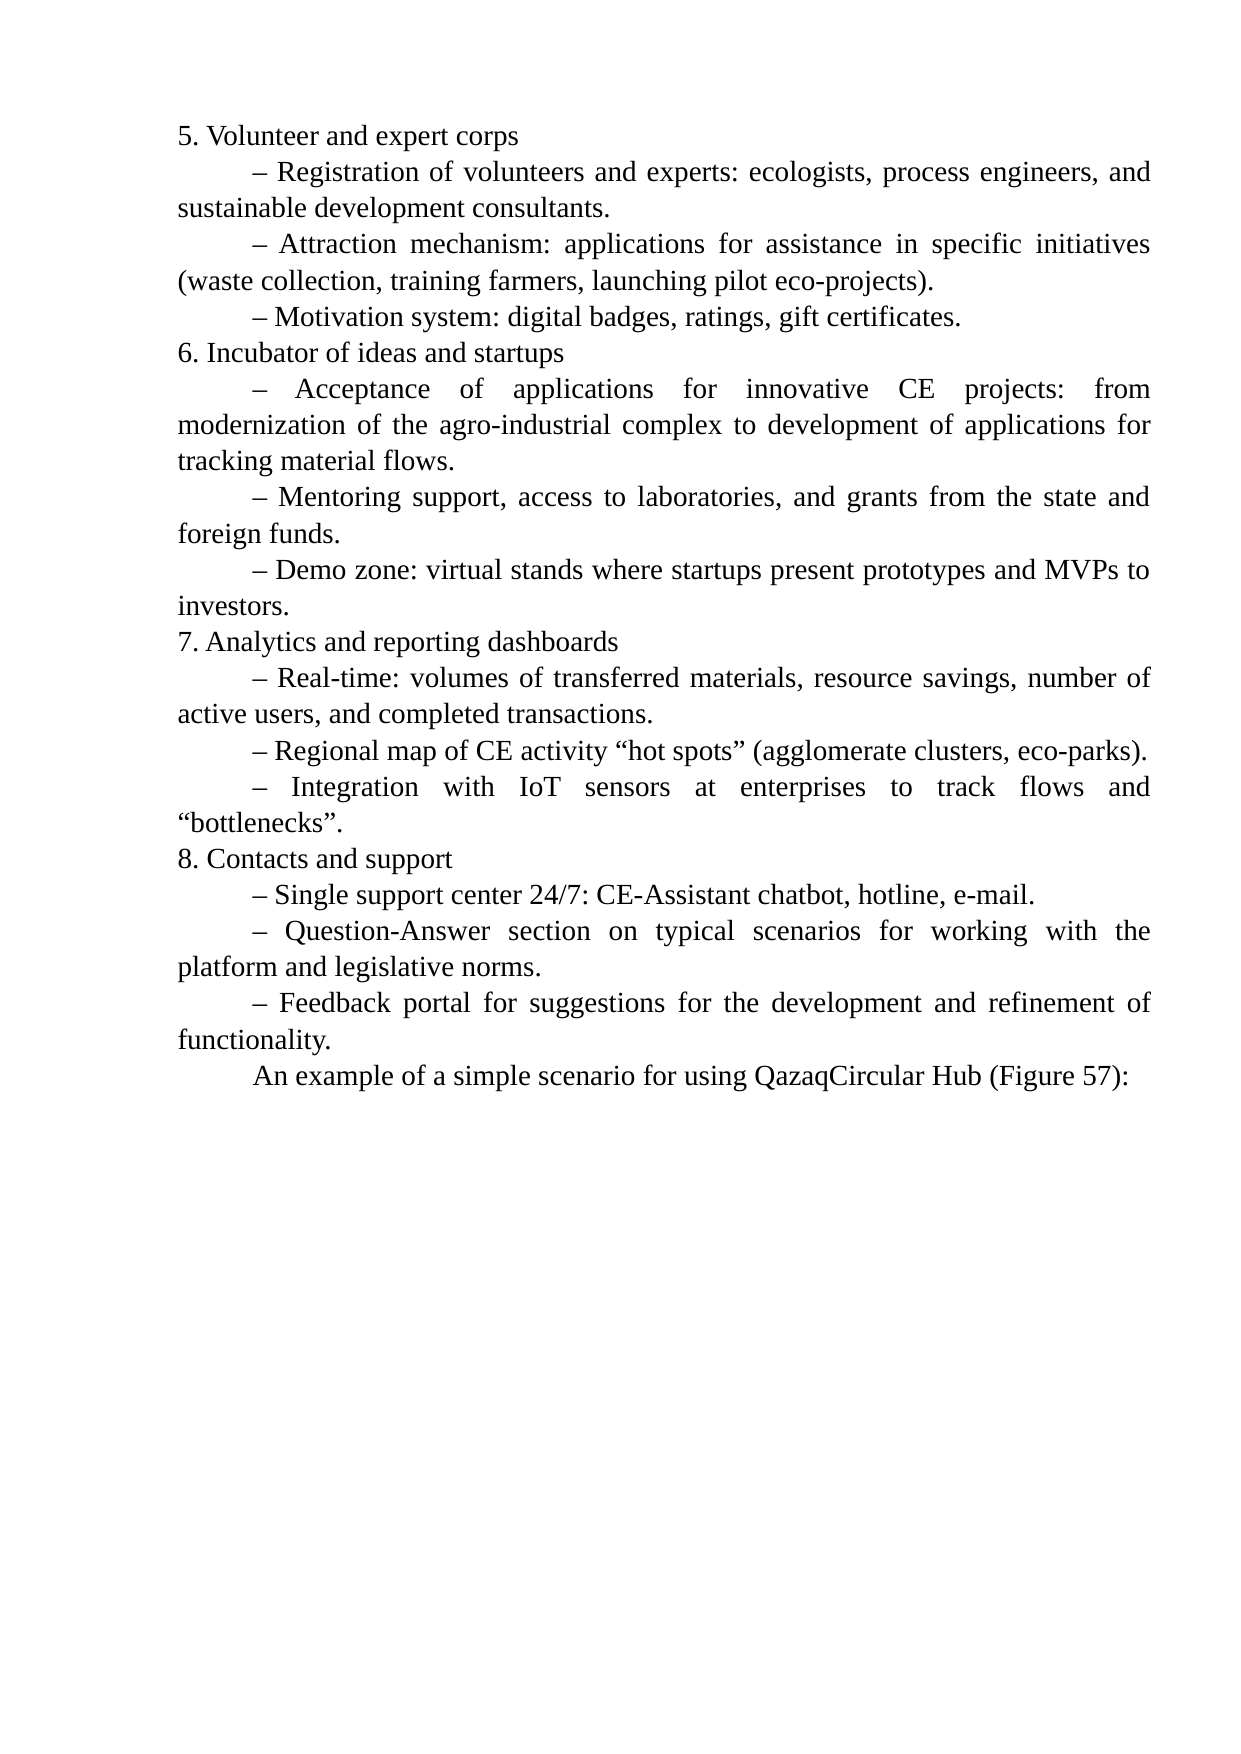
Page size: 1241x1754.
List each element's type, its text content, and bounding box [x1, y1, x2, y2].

text – Attraction mechanism: applications for assistance in specific initiatives (waste collection, training farmers, launching pilot eco-projects). [177, 227, 1152, 296]
text – Regional map of CE activity “hot spots” (agglomerate clusters, eco-parks). [177, 733, 1152, 766]
text – Single support center 24/7: CE-Assistant chatbot, hotline, e-mail. [177, 877, 1152, 911]
text 5. Volunteer and expert corps [177, 118, 1152, 152]
text – Mentoring support, access to laboratories, and grants from the state and foreign funds. [177, 479, 1152, 549]
text – Motivation system: digital badges, ratings, gift certificates. [177, 299, 1152, 332]
text 8. Contacts and support [177, 841, 1152, 874]
text – Question-Answer section on typical scenarios for working with the platform and legislative norms. [177, 913, 1152, 983]
text 6. Incubator of ideas and startups [177, 335, 1152, 368]
text – Acceptance of applications for innovative CE projects: from modernization of the agro-industrial complex to development of applications for tracking material flows. [177, 371, 1152, 477]
text – Registration of volunteers and experts: ecologists, process engineers, and sustainable development consultants. [177, 154, 1152, 224]
text 7. Analytics and reporting dashboards [177, 624, 1152, 658]
text An example of a simple scenario for using QazaqCircular Hub (Figure 57): [177, 1058, 1152, 1091]
text – Real-time: volumes of transferred materials, resource savings, number of active users, and completed transactions. [177, 660, 1152, 730]
text – Demo zone: virtual stands where startups present prototypes and MVPs to investors. [177, 552, 1152, 622]
text – Feedback portal for suggestions for the development and refinement of functionality. [177, 986, 1152, 1055]
text – Integration with IoT sensors at enterprises to track flows and “bottlenecks”. [177, 769, 1152, 838]
